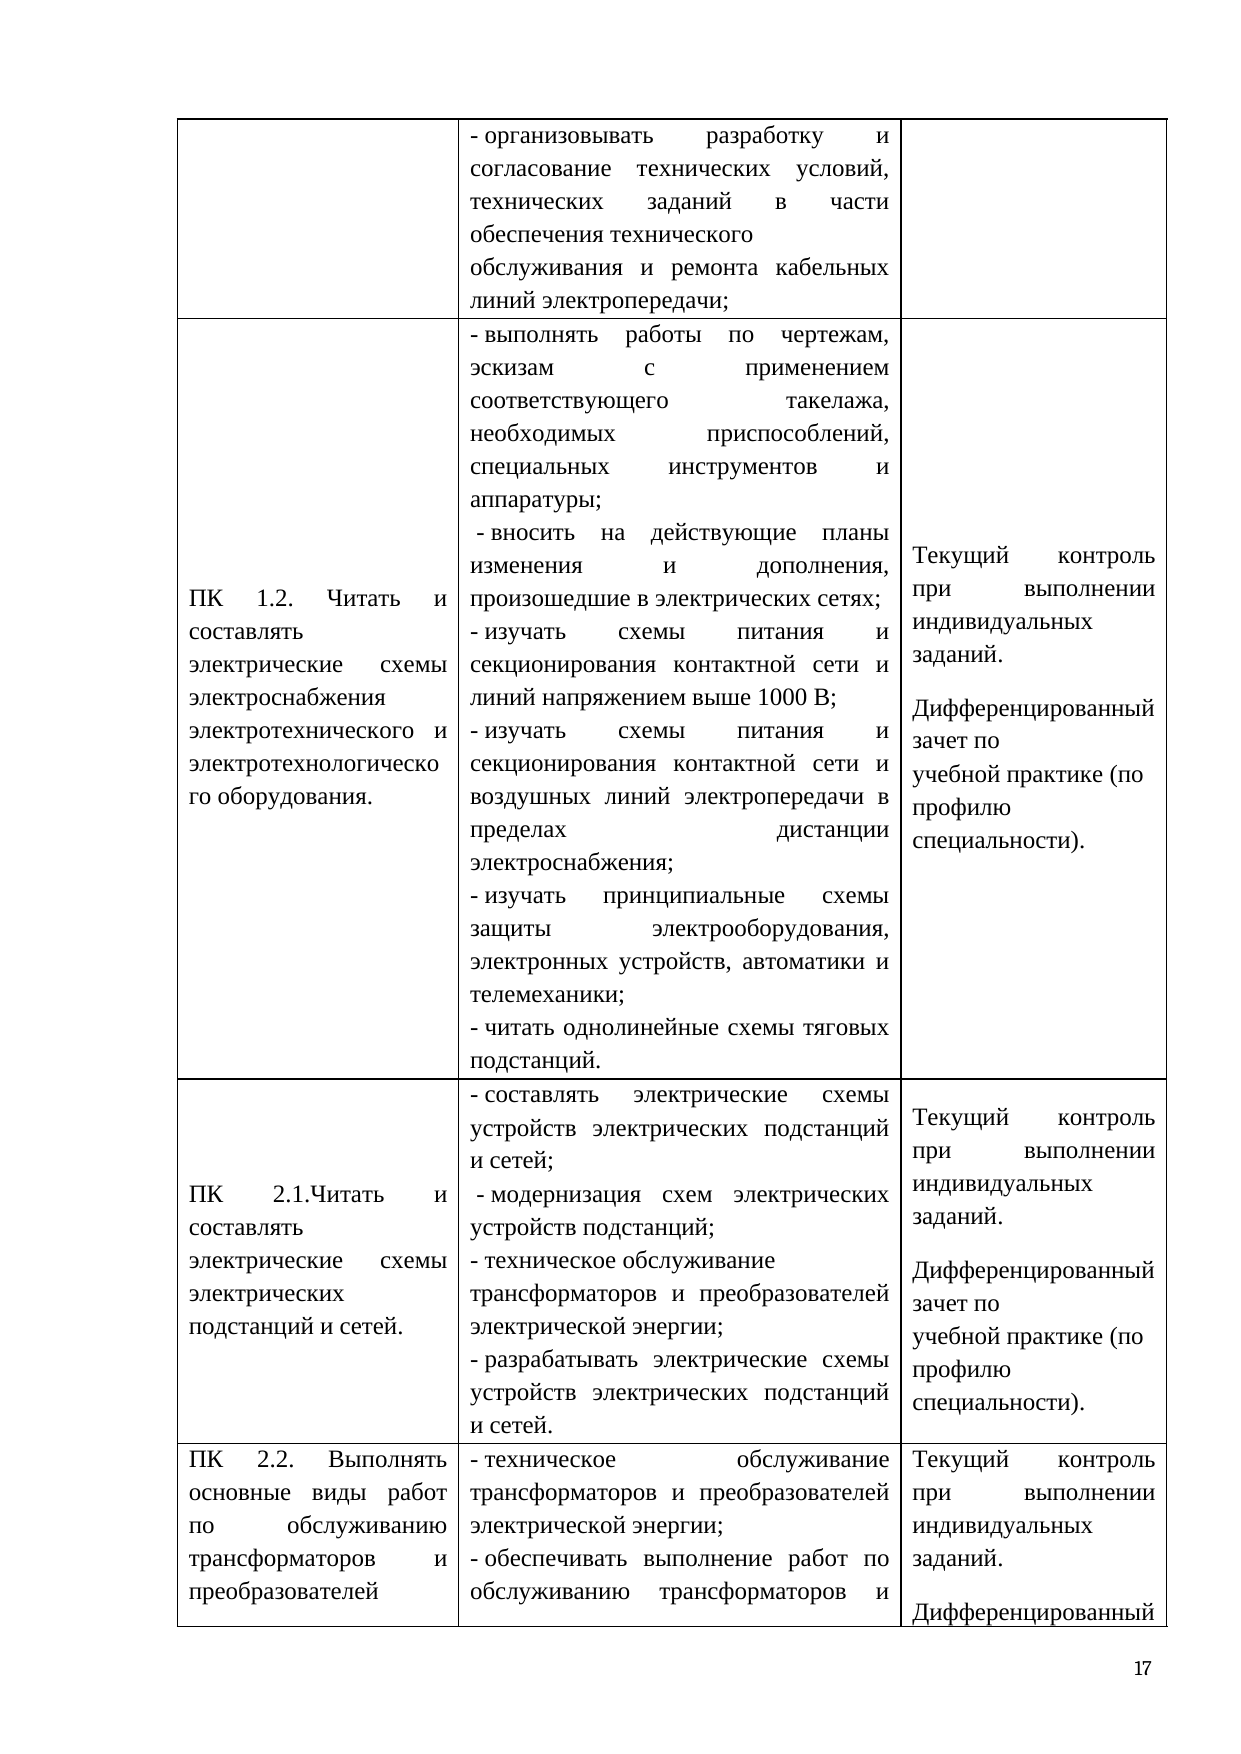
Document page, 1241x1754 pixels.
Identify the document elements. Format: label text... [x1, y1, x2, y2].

table_cell ПК 2.1.Читать и составлять электрические схемы электрических подстанций и сетей. [178, 1080, 458, 1442]
table_cell - выполнять работы по чертежам, эскизам с применением соответствующего такелажа, необходимых приспособлений, специальных инструментов и аппаратуры; - вносить на действующие планы изменения и дополнения, произошедшие в электрических сетях; - изучать схемы питания и секционирования контактной сети и линий напряжением выше 1000 В; - изучать схемы питания и секционирования контактной сети и воздушных линий электропередачи в пределах дистанции электроснабжения; - изучать принципиальные схемы защиты электрооборудования, электронных устройств, автоматики и телемеханики; - читать однолинейные схемы тяговых подстанций. [459, 319, 900, 1078]
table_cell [902, 120, 1166, 317]
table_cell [178, 120, 458, 317]
table_cell Текущий контроль при выполнении индивидуальных заданий. Дифференцированный зачет по учебной практике (по профилю специальности). [902, 1080, 1166, 1442]
table_cell ПК 1.2. Читать и составлять электрические схемы электроснабжения электротехнического и электротехнологического оборудования. [178, 319, 458, 1078]
table_cell Текущий контроль при выполнении индивидуальных заданий. Дифференцированный зачет по учебной практике (по профилю специальности). [902, 319, 1166, 1078]
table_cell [178, 1444, 458, 1626]
table_cell - составлять электрические схемы устройств электрических подстанций и сетей; - модернизация схем электрических устройств подстанций; - техническое обслуживание трансформаторов и преобразователей электрической энергии; - разрабатывать электрические схемы устройств электрических подстанций и сетей. [459, 1080, 900, 1442]
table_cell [459, 1444, 900, 1626]
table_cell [902, 1444, 1166, 1626]
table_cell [459, 120, 900, 317]
